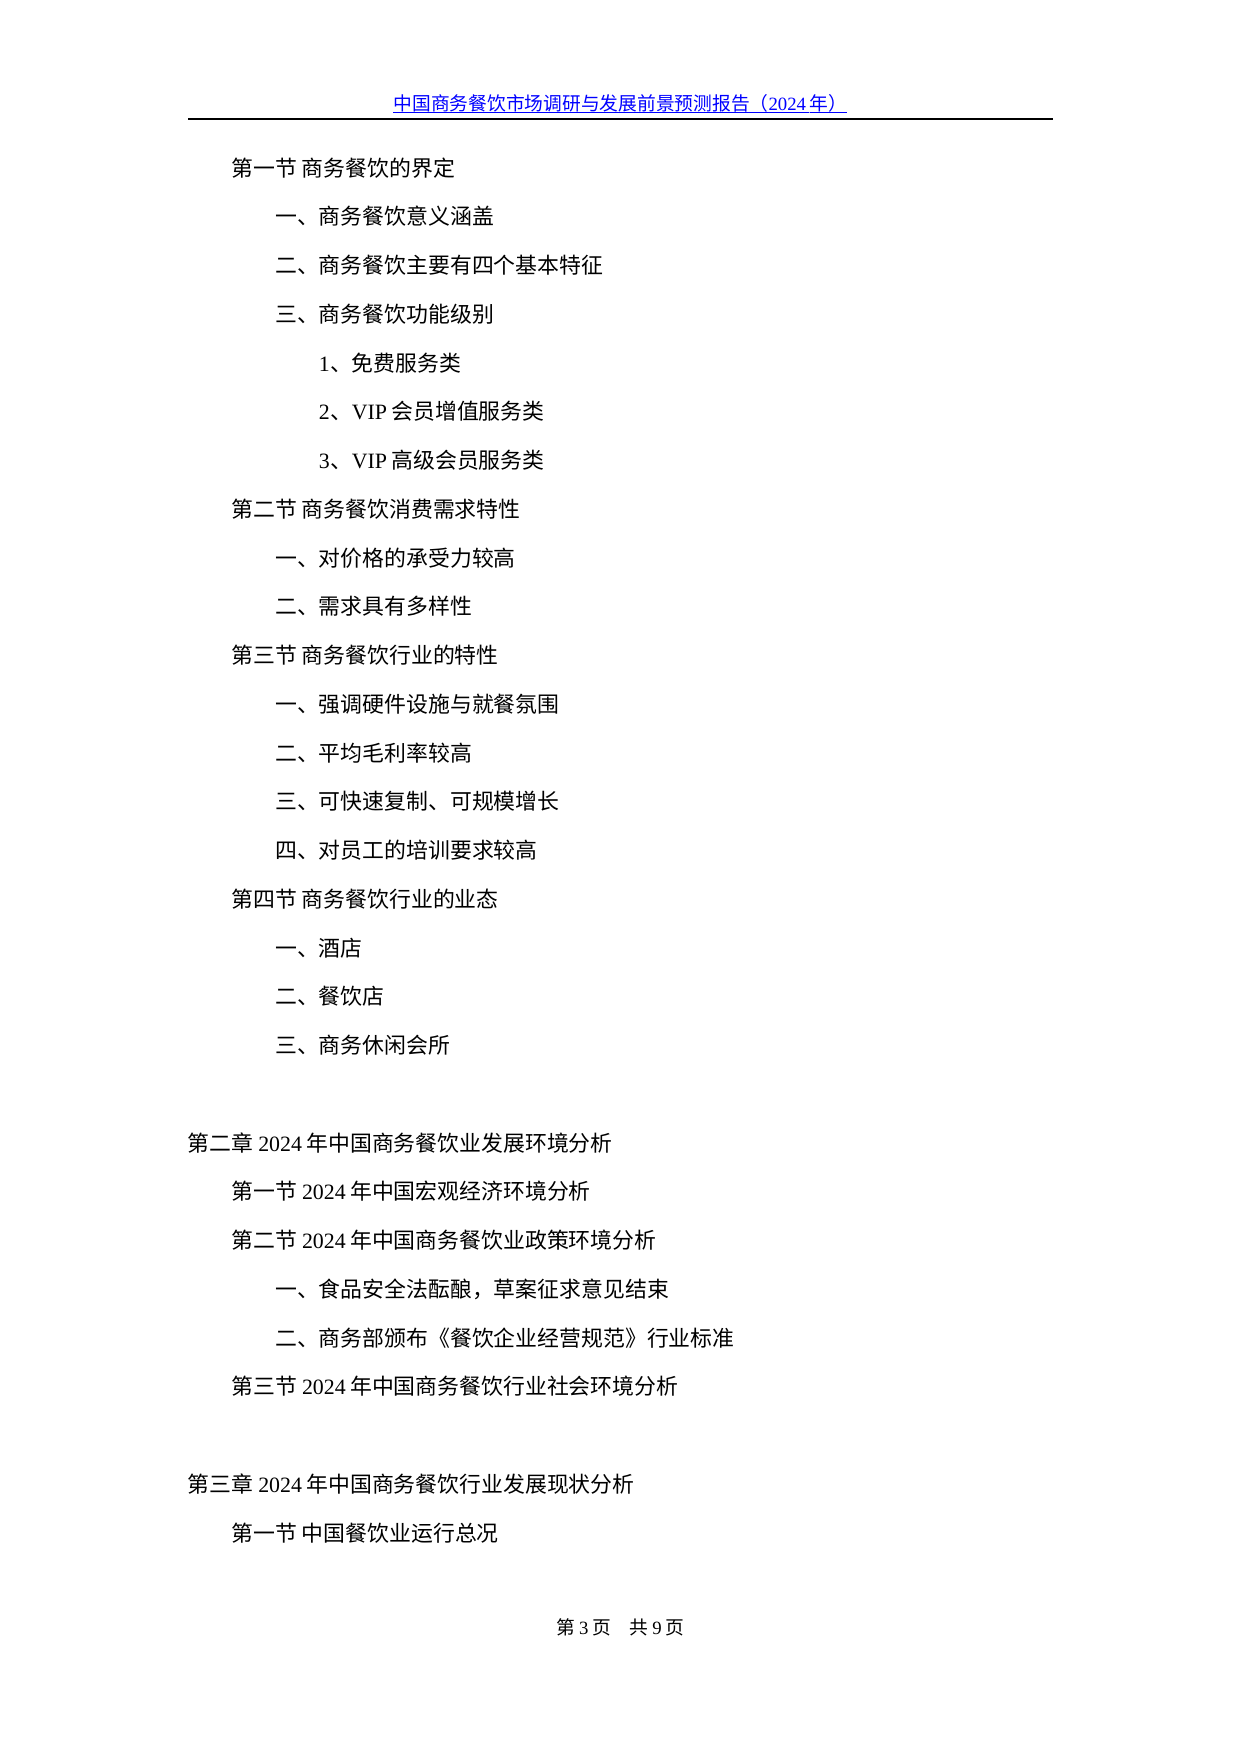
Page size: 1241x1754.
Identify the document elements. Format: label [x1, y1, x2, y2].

text [187, 150, 1053, 1548]
